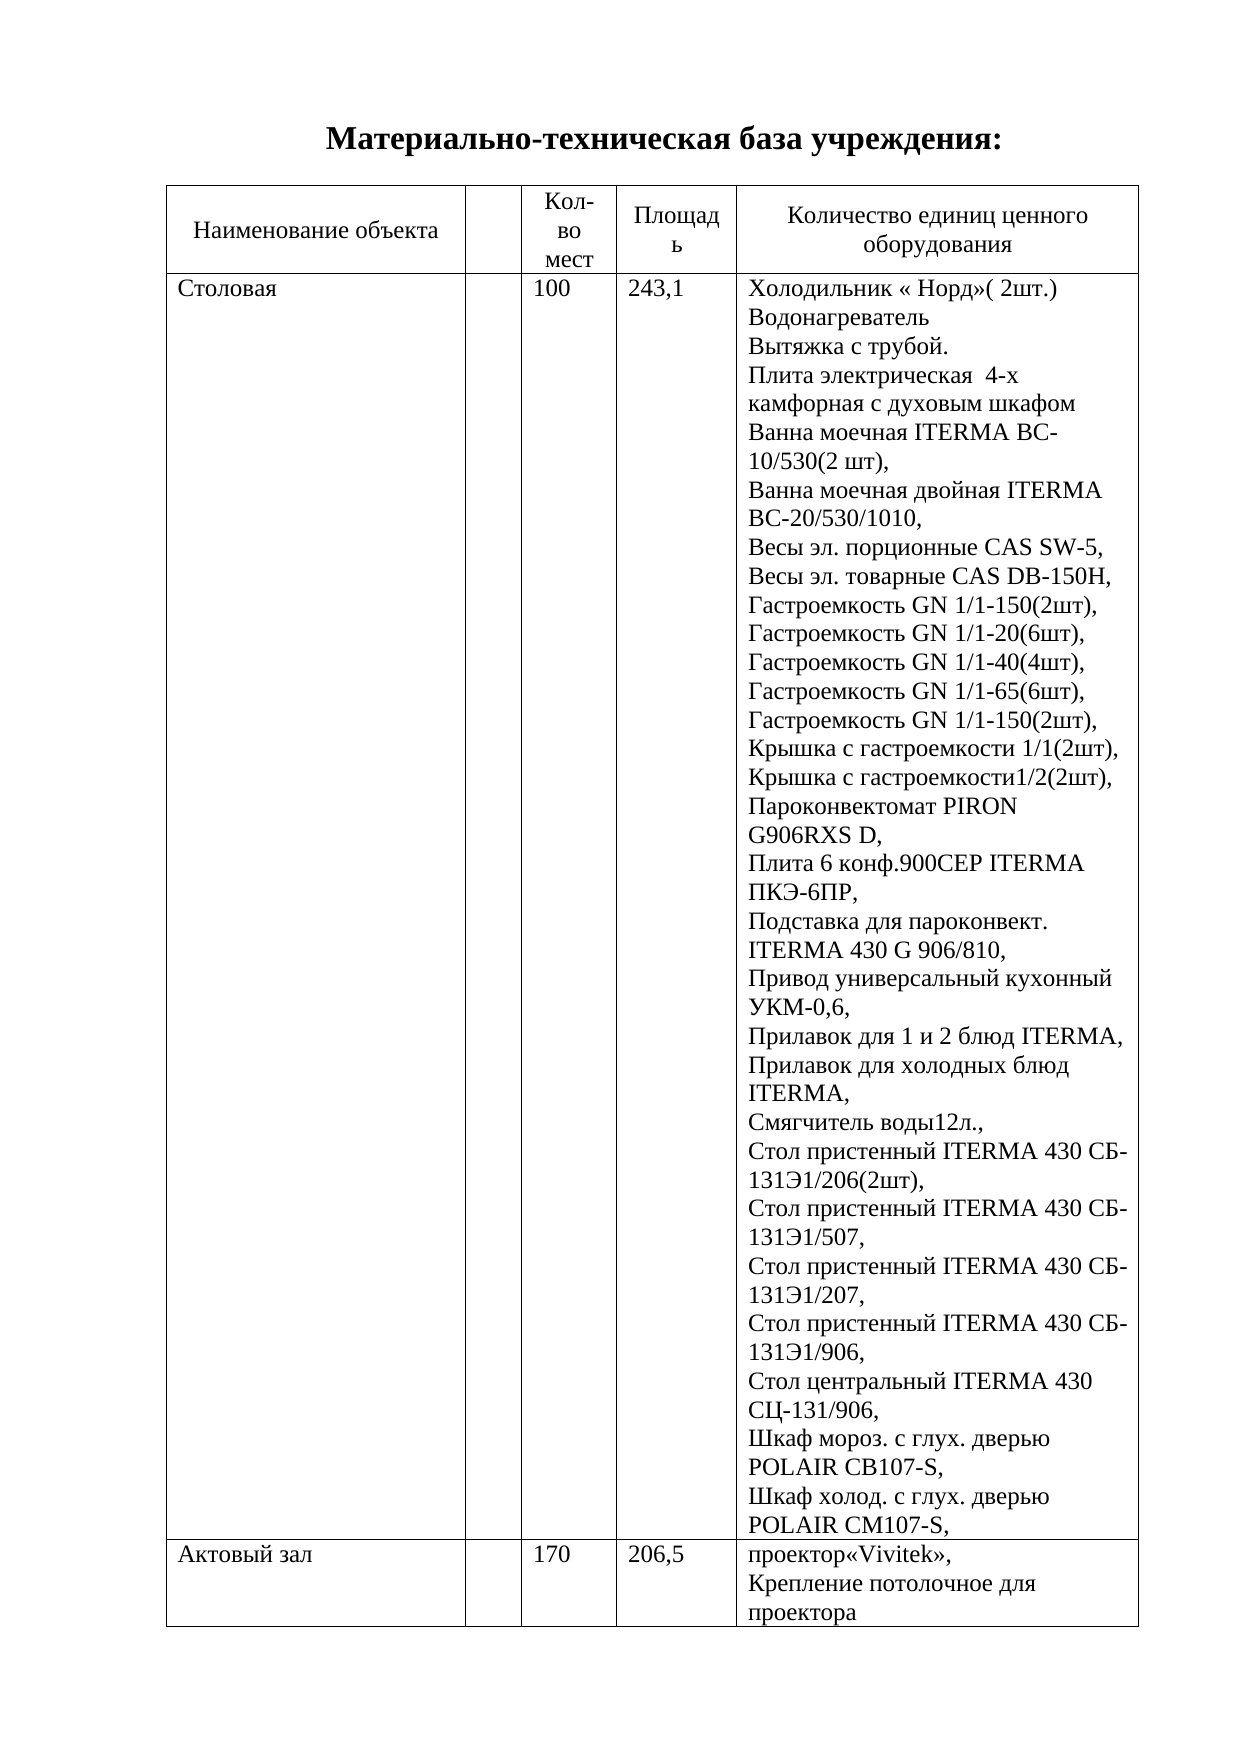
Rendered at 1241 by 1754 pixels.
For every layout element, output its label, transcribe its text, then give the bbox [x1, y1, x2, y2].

table_cell Столовая [167, 274, 465, 1538]
table_header Кол-во мест [522, 186, 616, 272]
table_cell 170 [522, 1540, 616, 1626]
text Материально-техническая база учреждения: [177, 118, 1152, 156]
table_cell Актовый зал [167, 1540, 465, 1626]
table_cell 100 [522, 274, 616, 1538]
table_cell Холодильник « Норд»( 2шт.) Водонагреватель Вытяжка с трубой. Плита электрическая 4-х камфорная с духовым шкафом Ванна моечная ITERMA BC-10/530(2 шт), Ванна моечная двойная ITERMA BC-20/530/1010, Весы эл. порционные CAS SW-5, Весы эл. товарные CAS DB-150H, Гастроемкость GN 1/1-150(2шт), Гастроемкость GN 1/1-20(6шт), Гастроемкость GN 1/1-40(4шт), Гастроемкость GN 1/1-65(6шт), Гастроемкость GN 1/1-150(2шт), Крышка с гастроемкости 1/1(2шт), Крышка с гастроемкости1/2(2шт), Пароконвектомат PIRON G906RXS D, Плита 6 конф.900СЕР ITERMA ПКЭ-6ПР, Подставка для пароконвект. ITERMA 430 G 906/810, Привод универсальный кухонный УКМ-0,6, Прилавок для 1 и 2 блюд ITERMA, Прилавок для холодных блюд ITERMA, Смягчитель воды12л., Стол пристенный ITERMA 430 СБ-131Э1/206(2шт), Стол пристенный ITERMA 430 СБ-131Э1/507, Стол пристенный ITERMA 430 СБ-131Э1/207, Стол пристенный ITERMA 430 СБ-131Э1/906, Стол центральный ITERMA 430 СЦ-131/906, Шкаф мороз. с глух. дверью POLAIR CB107-S, Шкаф холод. с глух. дверью POLAIR CМ107-S, [737, 274, 1138, 1538]
table_header Площадь [617, 186, 736, 272]
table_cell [737, 1540, 1138, 1626]
table_header [466, 186, 521, 272]
table_cell [466, 1540, 521, 1626]
table_header Количество единиц ценного оборудования [737, 186, 1138, 272]
table_cell [466, 274, 521, 1538]
table_cell 243,1 [617, 274, 736, 1538]
table_cell 206,5 [617, 1540, 736, 1626]
table_header Наименование объекта [167, 186, 465, 272]
